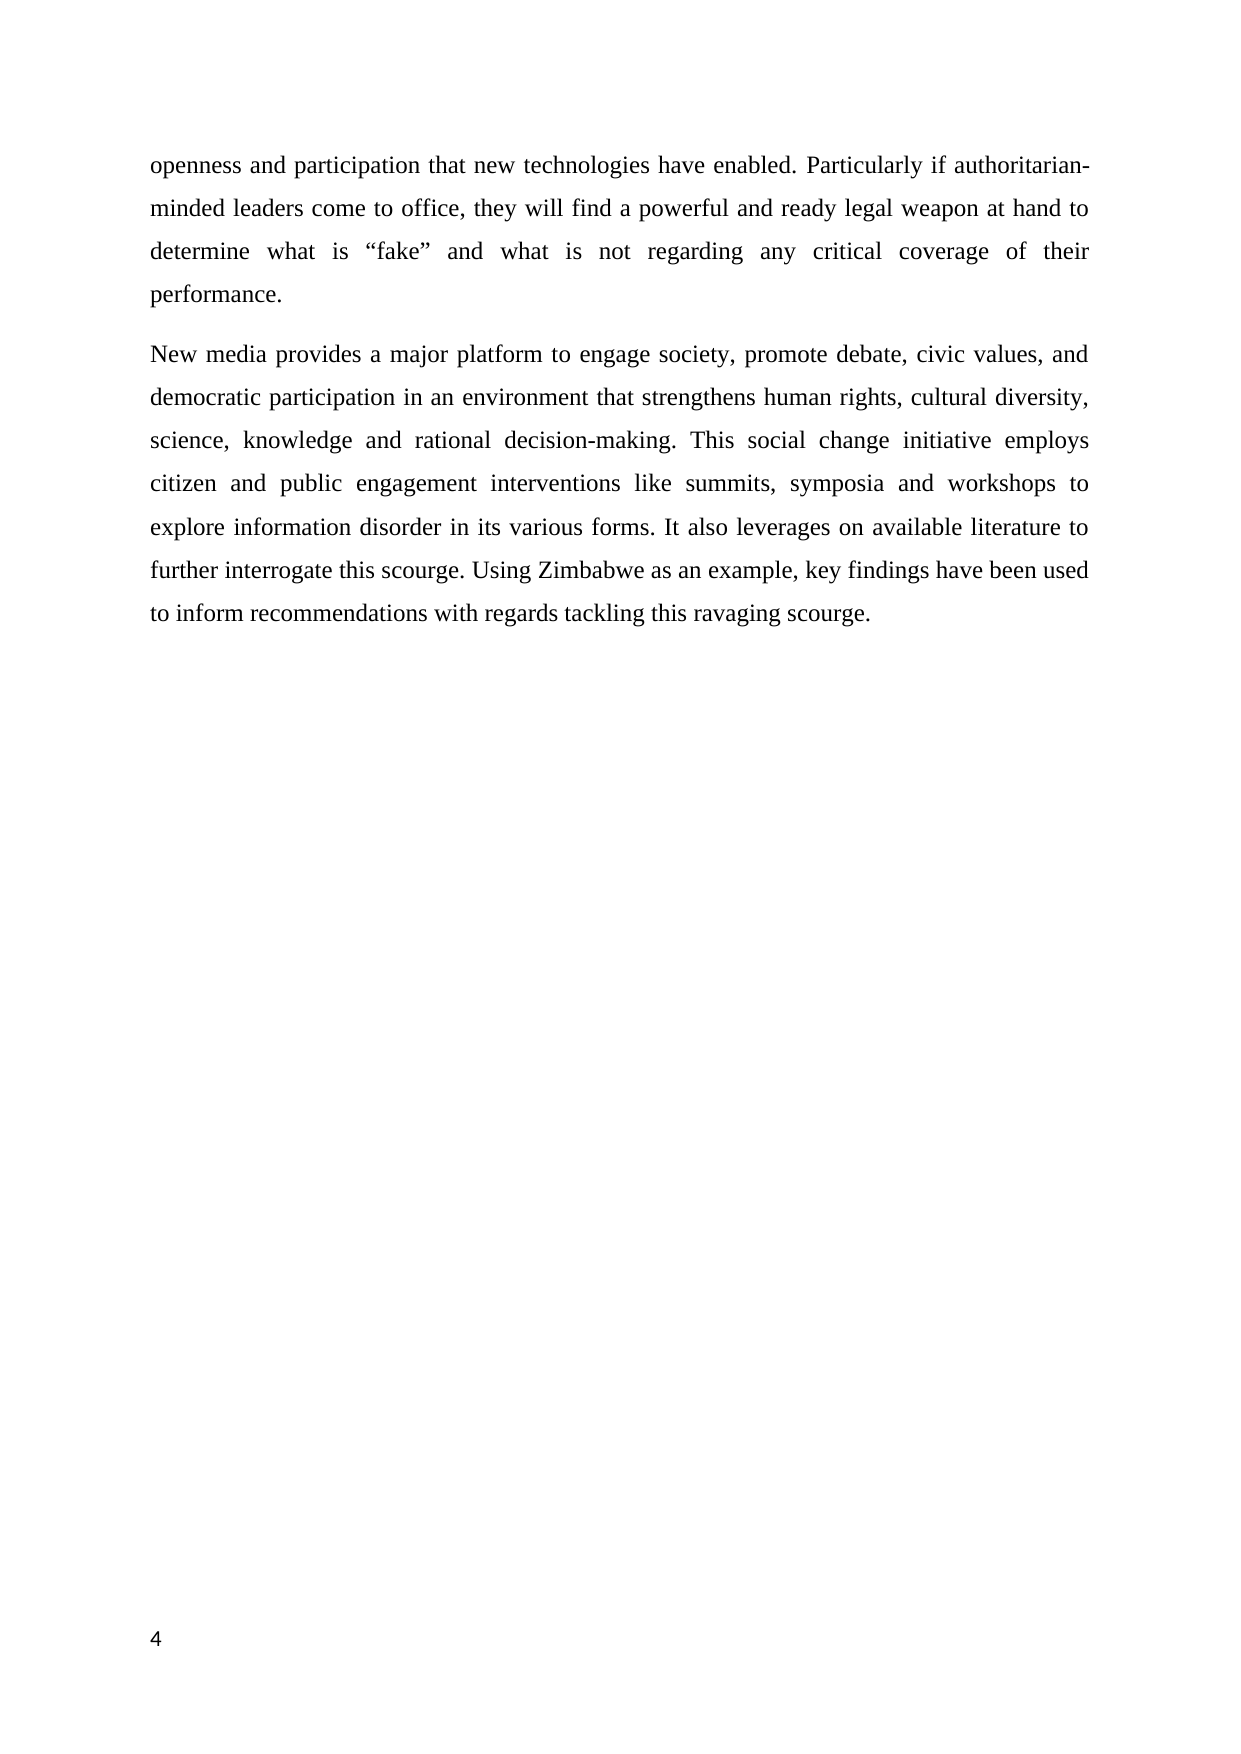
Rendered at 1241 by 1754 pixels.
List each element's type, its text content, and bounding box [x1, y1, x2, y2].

text New media provides a major platform to engage society, promote debate, civic values, and democratic participation in an environment that strengthens human rights, cultural diversity, science, knowledge and rational decision-making. This social change initiative employs citizen and public engagement interventions like summits, symposia and workshops to explore information disorder in its various forms. It also leverages on available literature to further interrogate this scourge. Using Zimbabwe as an example, key findings have been used to inform recommendations with regards tackling this ravaging scourge. [150, 339, 1090, 627]
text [150, 150, 1090, 308]
